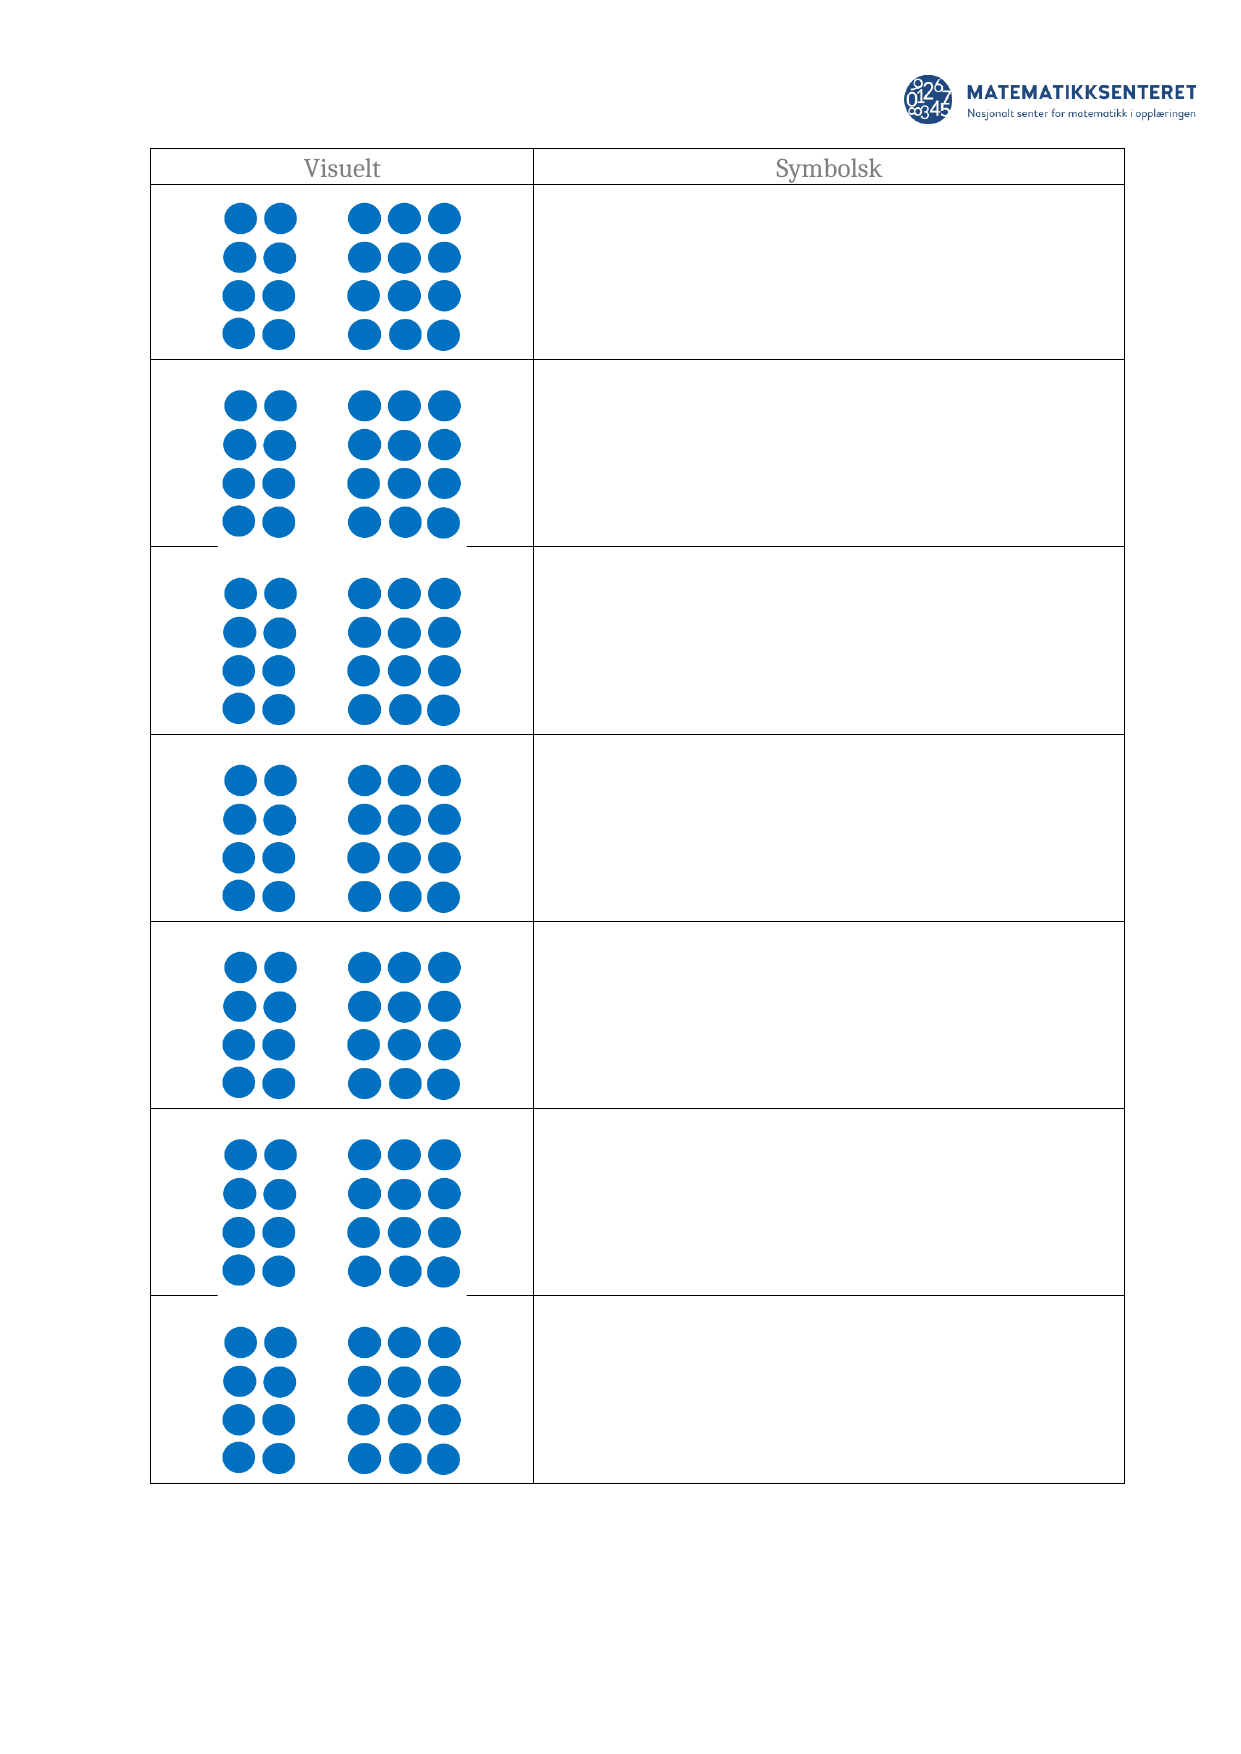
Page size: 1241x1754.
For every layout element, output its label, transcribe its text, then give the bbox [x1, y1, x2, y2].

table_header Visuelt [151, 149, 533, 184]
picture [904, 75, 1197, 124]
picture [217, 572, 467, 734]
table_cell [151, 735, 533, 921]
table_header Symbolsk [534, 149, 1124, 184]
table_cell [151, 1109, 533, 1295]
table_cell [534, 1296, 1124, 1483]
table_cell [534, 1109, 1124, 1295]
table_cell [151, 1296, 533, 1483]
table_cell [151, 360, 533, 546]
table_cell [534, 922, 1124, 1108]
table_cell [534, 185, 1124, 359]
picture [217, 385, 467, 547]
table_cell [534, 547, 1124, 733]
picture [217, 946, 467, 1108]
picture [217, 197, 467, 359]
table_cell [151, 185, 533, 359]
table_cell [151, 547, 533, 733]
picture [217, 1321, 467, 1483]
table_cell [534, 735, 1124, 921]
picture [217, 1134, 467, 1296]
table_cell [151, 922, 533, 1108]
picture [217, 759, 467, 921]
table_cell [534, 360, 1124, 546]
